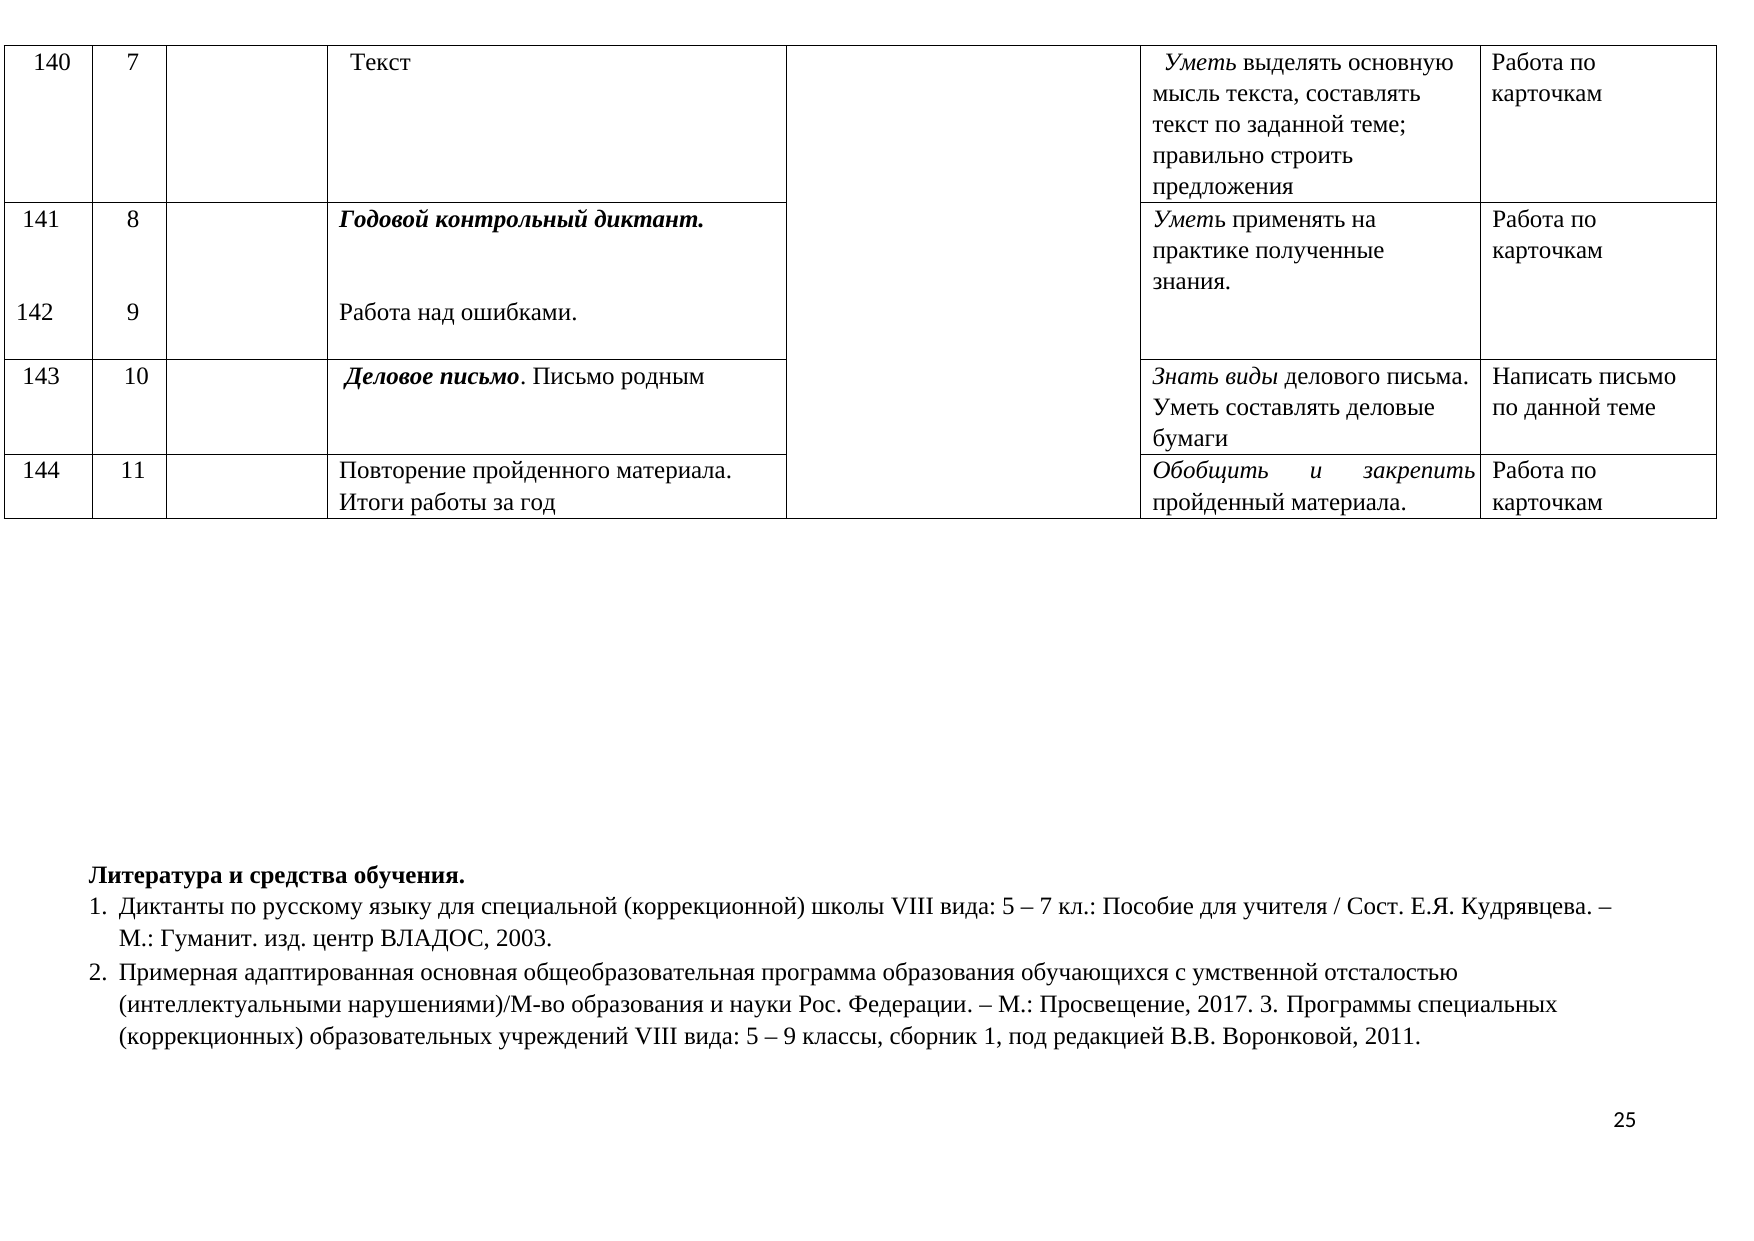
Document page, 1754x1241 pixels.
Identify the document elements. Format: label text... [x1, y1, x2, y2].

table_cell Работа по карточкам [1481, 203, 1716, 359]
list Примерная адаптированная основная общеобразовательная программа образования обучающихся с умственной отсталостью (интеллектуальными нарушениями)/М-во образования и науки Рос. Федерации. – М.: Просвещение, 2017. 3. Программы специальных (коррекционных) образовательных учреждений VIII вида: 5 – 9 классы, сборник 1, под редакцией В.В. Воронковой, 2011. [88, 957, 1631, 1050]
table_cell Знать виды делового письма. Уметь составлять деловые бумаги [1141, 360, 1480, 454]
table_cell 140 [5, 46, 92, 202]
table_cell [167, 46, 327, 202]
text Литература и средства обучения. [88, 860, 836, 889]
list Диктанты по русскому языку для специальной (коррекционной) школы VIII вида: 5 – 7 кл.: Пособие для учителя / Сост. Е.Я. Кудрявцева. – М.: Гуманит. изд. центр ВЛАДОС, 2003. [88, 891, 1631, 952]
table_cell [167, 455, 327, 518]
table_cell Текст [328, 46, 786, 202]
table_cell 11 [93, 455, 166, 518]
table_cell Уметь применять на практике полученные знания. [1141, 203, 1480, 359]
table_cell 141 142 [5, 203, 92, 359]
table_cell 7 [93, 46, 166, 202]
table_cell Работа по карточкам [1481, 455, 1716, 518]
table_cell [167, 360, 327, 454]
table_cell Написать письмо по данной теме [1481, 360, 1716, 454]
table_cell 143 [5, 360, 92, 454]
table_cell Годовой контрольный диктант. Работа над ошибками. [328, 203, 786, 359]
table_cell [787, 46, 1140, 518]
table_cell Работа по карточкам [1481, 46, 1716, 202]
table_cell 144 [5, 455, 92, 518]
table_cell [167, 203, 327, 359]
table_cell Деловое письмо. Письмо родным [328, 360, 786, 454]
table_cell 8 9 [93, 203, 166, 359]
table_cell 10 [93, 360, 166, 454]
table_cell Повторение пройденного материала. Итоги работы за год [328, 455, 786, 518]
table_cell Обобщить и закрепить пройденный материала. [1141, 455, 1480, 518]
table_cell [1141, 46, 1480, 202]
